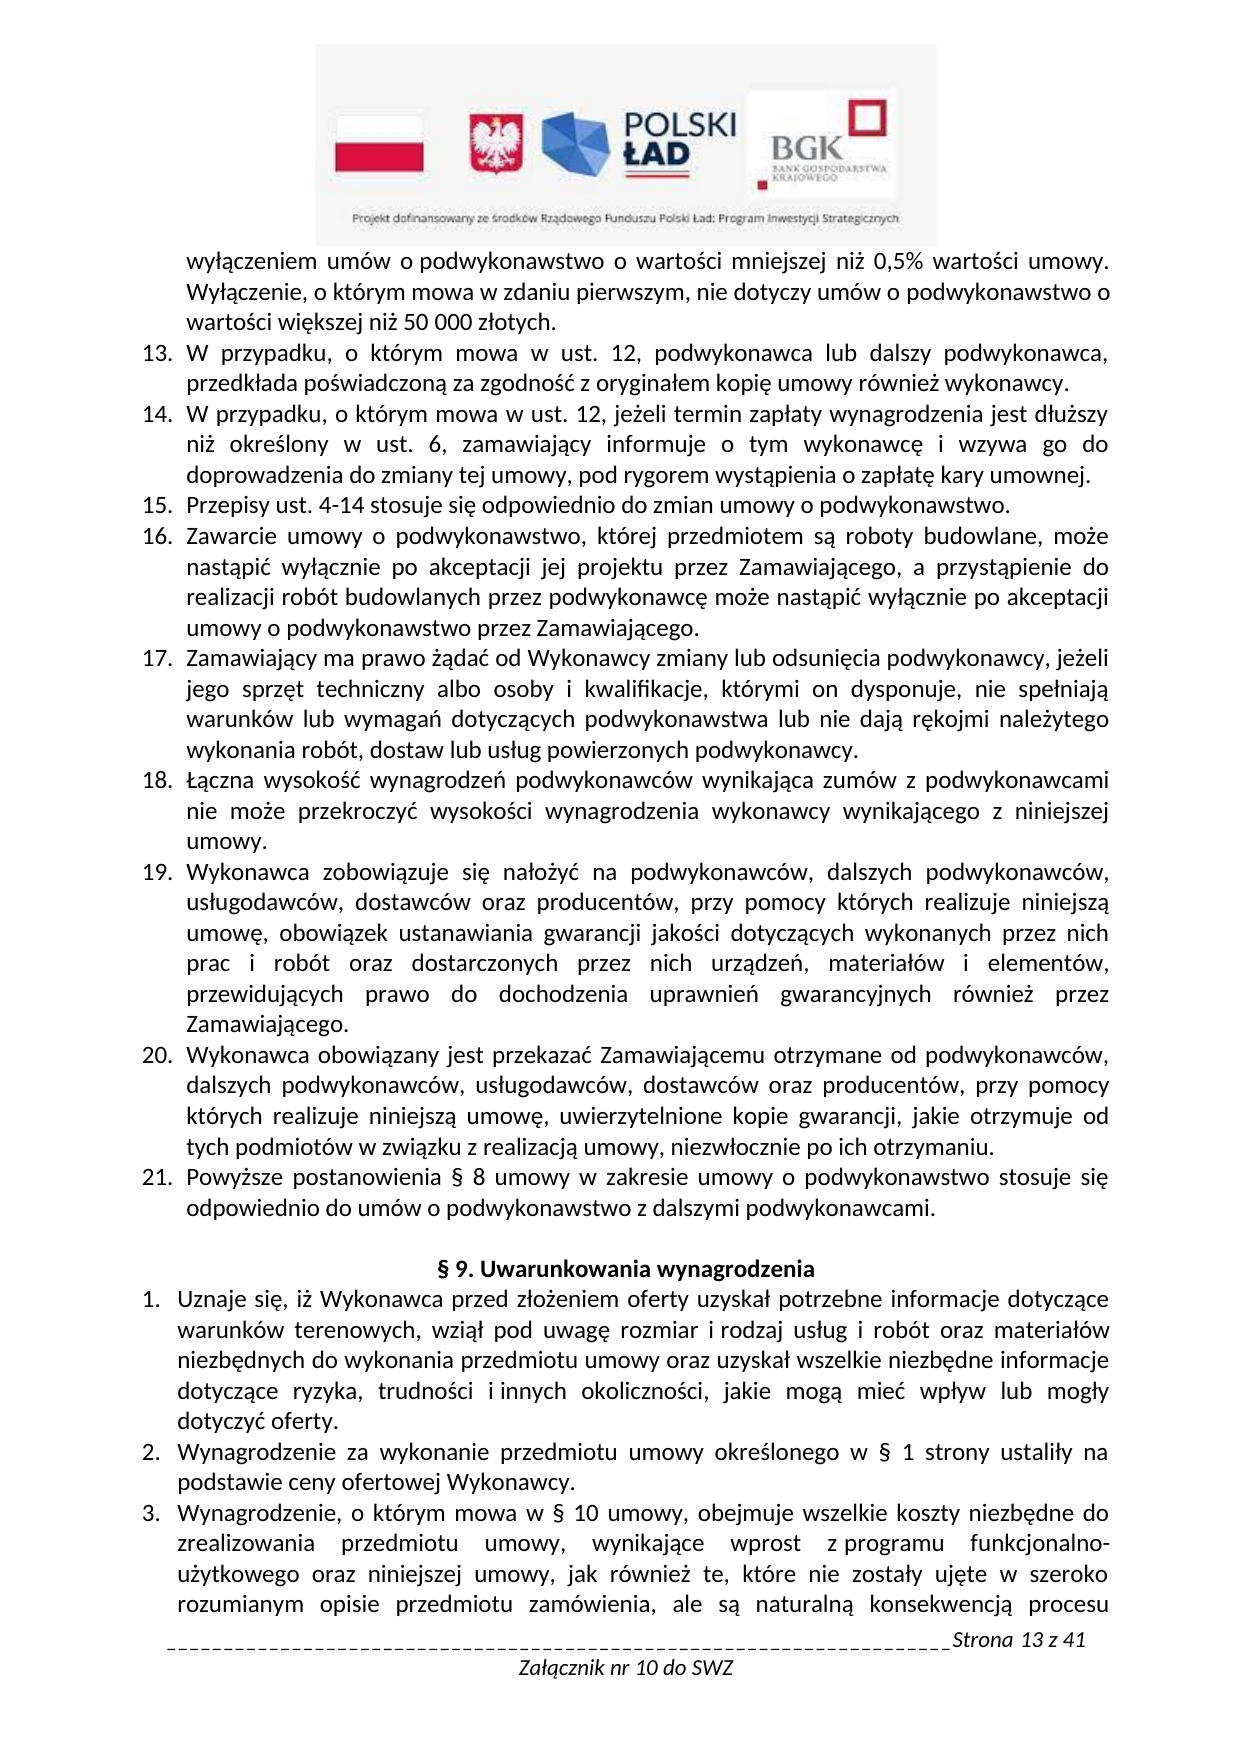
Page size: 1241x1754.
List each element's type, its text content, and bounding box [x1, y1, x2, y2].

list Wykonawca zobowiązuje się nałożyć na podwykonawców, dalszych podwykonawców, usługodawców, dostawców oraz producentów, przy pomocy których realizuje niniejszą umowę, obowiązek ustanawiania gwarancji jakości dotyczących wykonanych przez nich prac i robót oraz dostarczonych przez nich urządzeń, materiałów i elementów, przewidujących prawo do dochodzenia uprawnień gwarancyjnych również przez Zamawiającego. [142, 856, 1110, 1039]
picture [315, 44, 937, 246]
list Zawarcie umowy o podwykonawstwo, której przedmiotem są roboty budowlane, może nastąpić wyłącznie po akceptacji jej projektu przez Zamawiającego, a przystąpienie do realizacji robót budowlanych przez podwykonawcę może nastąpić wyłącznie po akceptacji umowy o podwykonawstwo przez Zamawiającego. [142, 520, 1110, 642]
list Wynagrodzenie za wykonanie przedmiotu umowy określonego w § 1 strony ustaliły na podstawie ceny ofertowej Wykonawcy. [142, 1436, 1110, 1497]
list Wykonawca obowiązany jest przekazać Zamawiającemu otrzymane od podwykonawców, dalszych podwykonawców, usługodawców, dostawców oraz producentów, przy pomocy których realizuje niniejszą umowę, uwierzytelnione kopie gwarancji, jakie otrzymuje od tych podmiotów w związku z realizacją umowy, niezwłocznie po ich otrzymaniu. [142, 1039, 1110, 1161]
list Zamawiający ma prawo żądać od Wykonawcy zmiany lub odsunięcia podwykonawcy, jeżeli jego sprzęt techniczny albo osoby i kwalifikacje, którymi on dysponuje, nie spełniają warunków lub wymagań dotyczących podwykonawstwa lub nie dają rękojmi należytego wykonania robót, dostaw lub usług powierzonych podwykonawcy. [142, 642, 1110, 764]
text § 9. Uwarunkowania wynagrodzenia [142, 1253, 1110, 1283]
list W przypadku, o którym mowa w ust. 12, jeżeli termin zapłaty wynagrodzenia jest dłuższy niż określony w ust. 6, zamawiający informuje o tym wykonawcę i wzywa go do doprowadzenia do zmiany tej umowy, pod rygorem wystąpienia o zapłatę kary umownej. [142, 398, 1110, 490]
list Przepisy ust. 4-14 stosuje się odpowiednio do zmian umowy o podwykonawstwo. [142, 490, 1110, 520]
list Powyższe postanowienia § 8 umowy w zakresie umowy o podwykonawstwo stosuje się odpowiednio do umów o podwykonawstwo z dalszymi podwykonawcami. [142, 1161, 1110, 1222]
list Łączna wysokość wynagrodzeń podwykonawców wynikająca zumów z podwykonawcami nie może przekroczyć wysokości wynagrodzenia wykonawcy wynikającego z niniejszej umowy. [142, 764, 1110, 856]
list Uznaje się, iż Wykonawca przed złożeniem oferty uzyskał potrzebne informacje dotyczące warunków terenowych, wziął pod uwagę rozmiar i rodzaj usług i robót oraz materiałów niezbędnych do wykonania przedmiotu umowy oraz uzyskał wszelkie niezbędne informacje dotyczące ryzyka, trudności i innych okoliczności, jakie mogą mieć wpływ lub mogły dotyczyć oferty. [142, 1283, 1110, 1436]
list W przypadku, o którym mowa w ust. 12, podwykonawca lub dalszy podwykonawca, przedkłada poświadczoną za zgodność z oryginałem kopię umowy również wykonawcy. [142, 337, 1110, 398]
